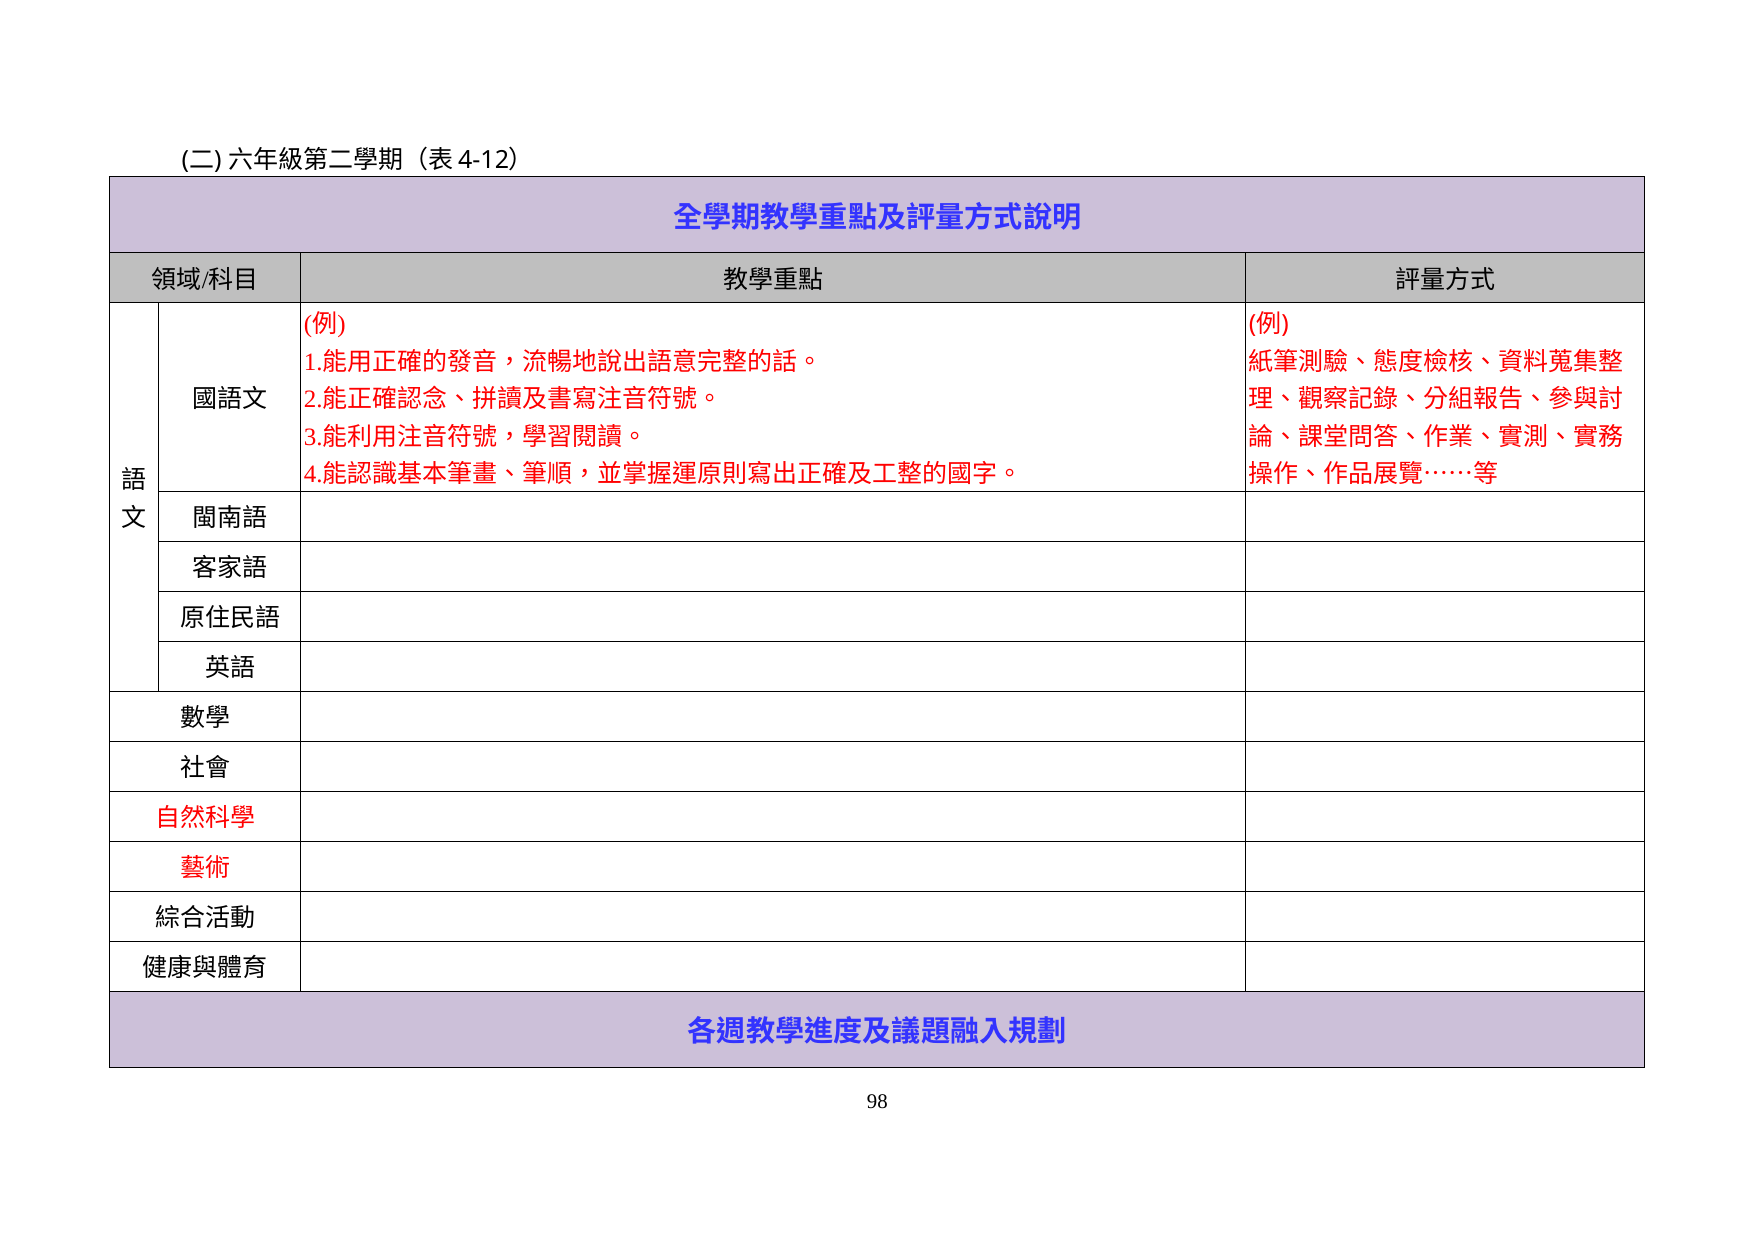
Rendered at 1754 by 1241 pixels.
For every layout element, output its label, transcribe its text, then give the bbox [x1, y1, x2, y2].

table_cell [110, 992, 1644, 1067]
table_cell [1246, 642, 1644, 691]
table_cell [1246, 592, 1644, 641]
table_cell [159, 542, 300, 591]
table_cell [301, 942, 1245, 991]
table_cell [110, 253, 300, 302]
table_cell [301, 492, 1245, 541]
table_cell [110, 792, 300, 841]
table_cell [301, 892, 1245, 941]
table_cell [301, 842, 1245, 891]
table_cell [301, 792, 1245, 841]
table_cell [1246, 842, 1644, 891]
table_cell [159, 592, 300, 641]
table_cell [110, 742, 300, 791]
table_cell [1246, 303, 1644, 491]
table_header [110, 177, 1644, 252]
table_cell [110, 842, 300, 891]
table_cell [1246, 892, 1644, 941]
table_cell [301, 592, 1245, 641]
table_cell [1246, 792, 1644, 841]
text (二) 六年級第二學期（表4-12） [181, 138, 1648, 176]
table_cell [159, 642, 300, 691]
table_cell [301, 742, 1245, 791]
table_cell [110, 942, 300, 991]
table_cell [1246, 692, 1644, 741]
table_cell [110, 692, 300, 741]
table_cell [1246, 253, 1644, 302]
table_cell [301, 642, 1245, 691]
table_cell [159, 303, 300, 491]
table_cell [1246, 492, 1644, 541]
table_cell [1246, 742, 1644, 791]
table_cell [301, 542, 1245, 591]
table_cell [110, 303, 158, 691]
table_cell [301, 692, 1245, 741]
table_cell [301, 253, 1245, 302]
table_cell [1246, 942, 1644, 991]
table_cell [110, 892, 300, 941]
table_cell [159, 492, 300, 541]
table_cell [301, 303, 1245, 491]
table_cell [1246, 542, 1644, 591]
